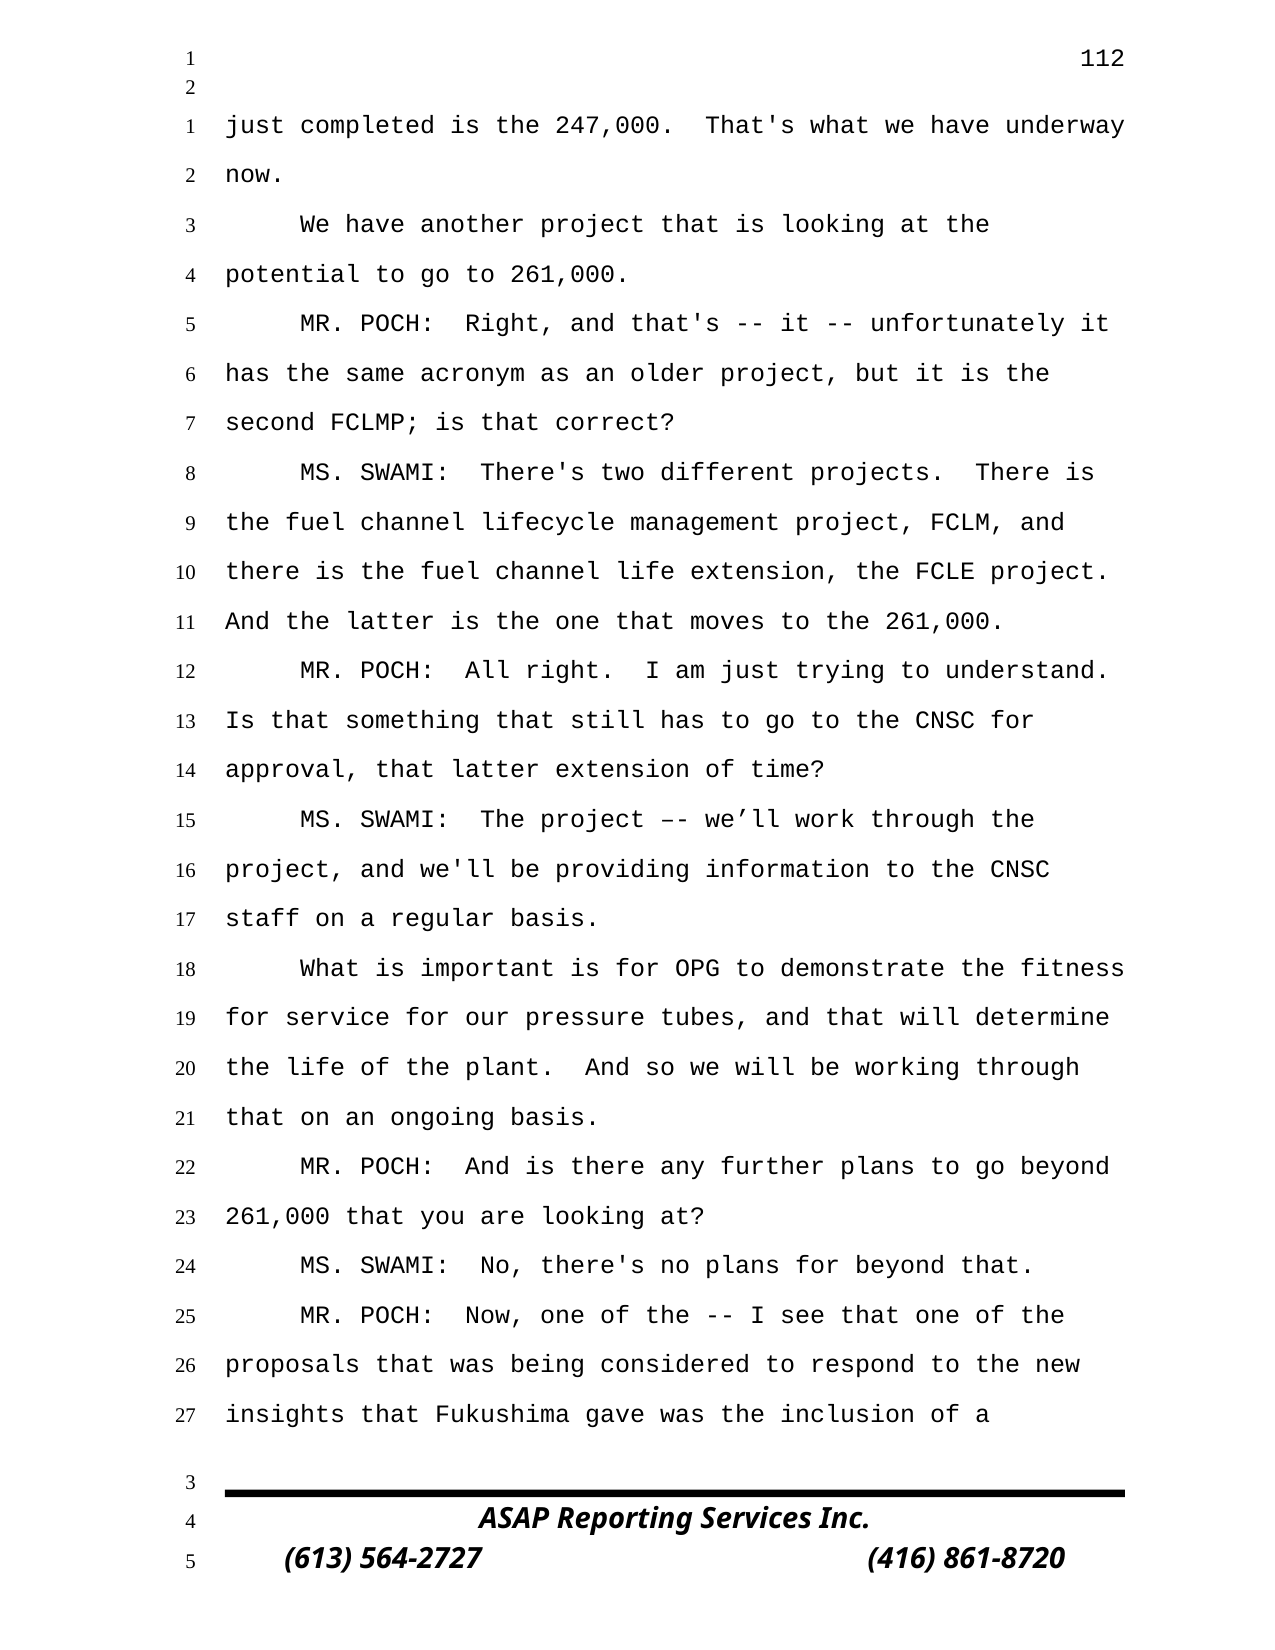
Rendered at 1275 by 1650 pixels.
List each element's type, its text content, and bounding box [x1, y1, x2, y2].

text MS. SWAMI: The project –- we’ll work through the project, and we'll be providing information to the CNSC staff on a regular basis. [225, 807, 1125, 934]
text MR. POCH: Now, one of the -- I see that one of the [225, 1302, 1125, 1331]
text We have another project that is looking at the potential to go to 261,000. [225, 212, 1125, 289]
text MS. SWAMI: There's two different projects. There is the fuel channel lifecycle management project, FCLM, and there is the fuel channel life extension, the FCLE project. [225, 459, 1125, 587]
text MS. SWAMI: No, there's no plans for beyond that. [225, 1253, 1125, 1281]
text MR. POCH: Right, and that's -- it -- unfortunately it has the same acronym as an older project, but it is the second FCLMP; is that correct? [225, 311, 1125, 438]
text MR. POCH: All right. I am just trying to understand. Is that something that still has to go to the CNSC for approval, that latter extension of time? [225, 658, 1125, 785]
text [225, 1402, 1125, 1430]
text MR. POCH: And is there any further plans to go beyond [225, 1154, 1125, 1182]
text And the latter is the one that moves to the 261,000. [225, 608, 1125, 637]
text proposals that was being considered to respond to the new [225, 1352, 1125, 1380]
text What is important is for OPG to demonstrate the fitness for service for our pressure tubes, and that will determine the life of the plant. And so we will be working through that on an ongoing basis. [225, 955, 1125, 1132]
text 261,000 that you are looking at? [225, 1203, 1125, 1232]
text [225, 112, 1125, 190]
